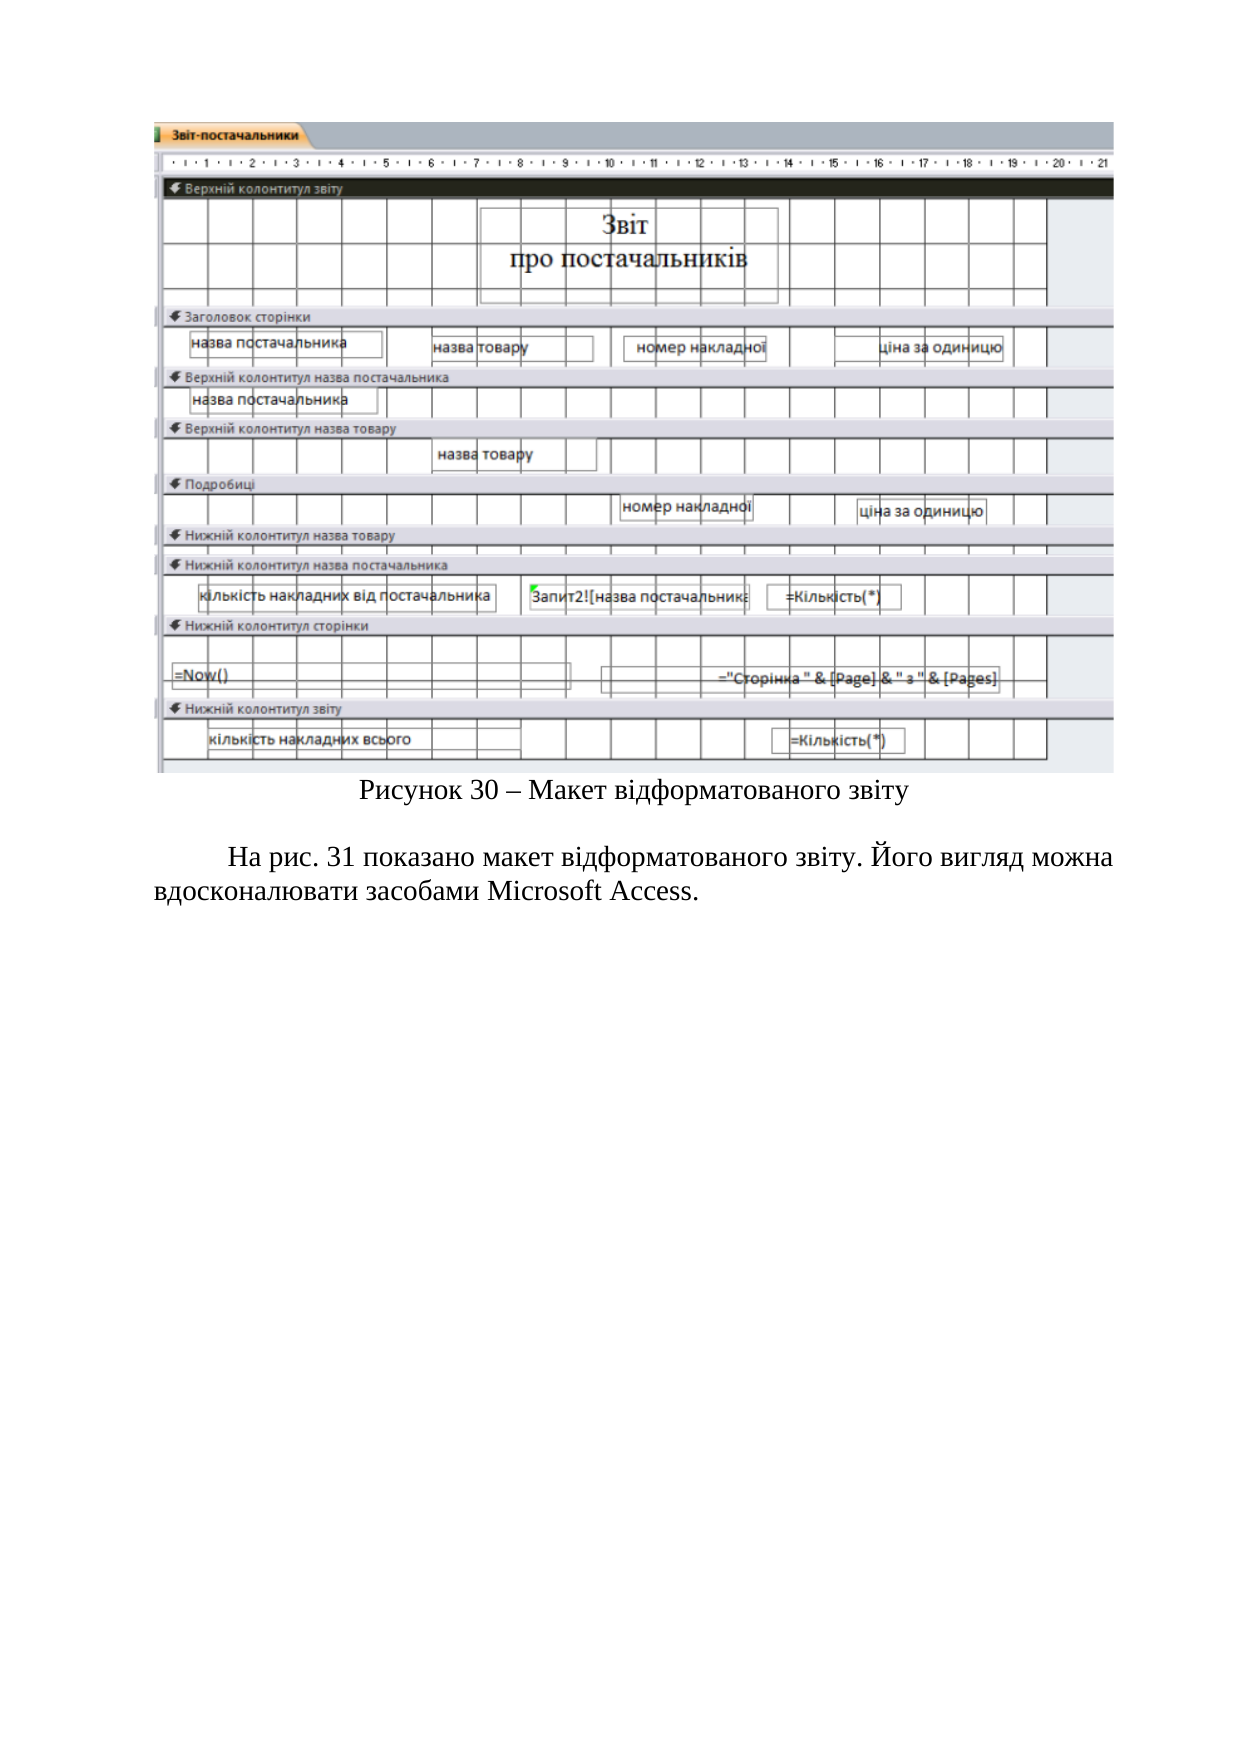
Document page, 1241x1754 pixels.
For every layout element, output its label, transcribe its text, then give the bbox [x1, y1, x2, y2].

picture [153, 122, 1114, 773]
text Рисунок 30 – Макет відформатованого звіту [153, 773, 1114, 806]
text На рис. 31 показано макет відформатованого звіту. Його вигляд можна вдосконалювати засобами Microsoft Access. [153, 839, 1114, 907]
